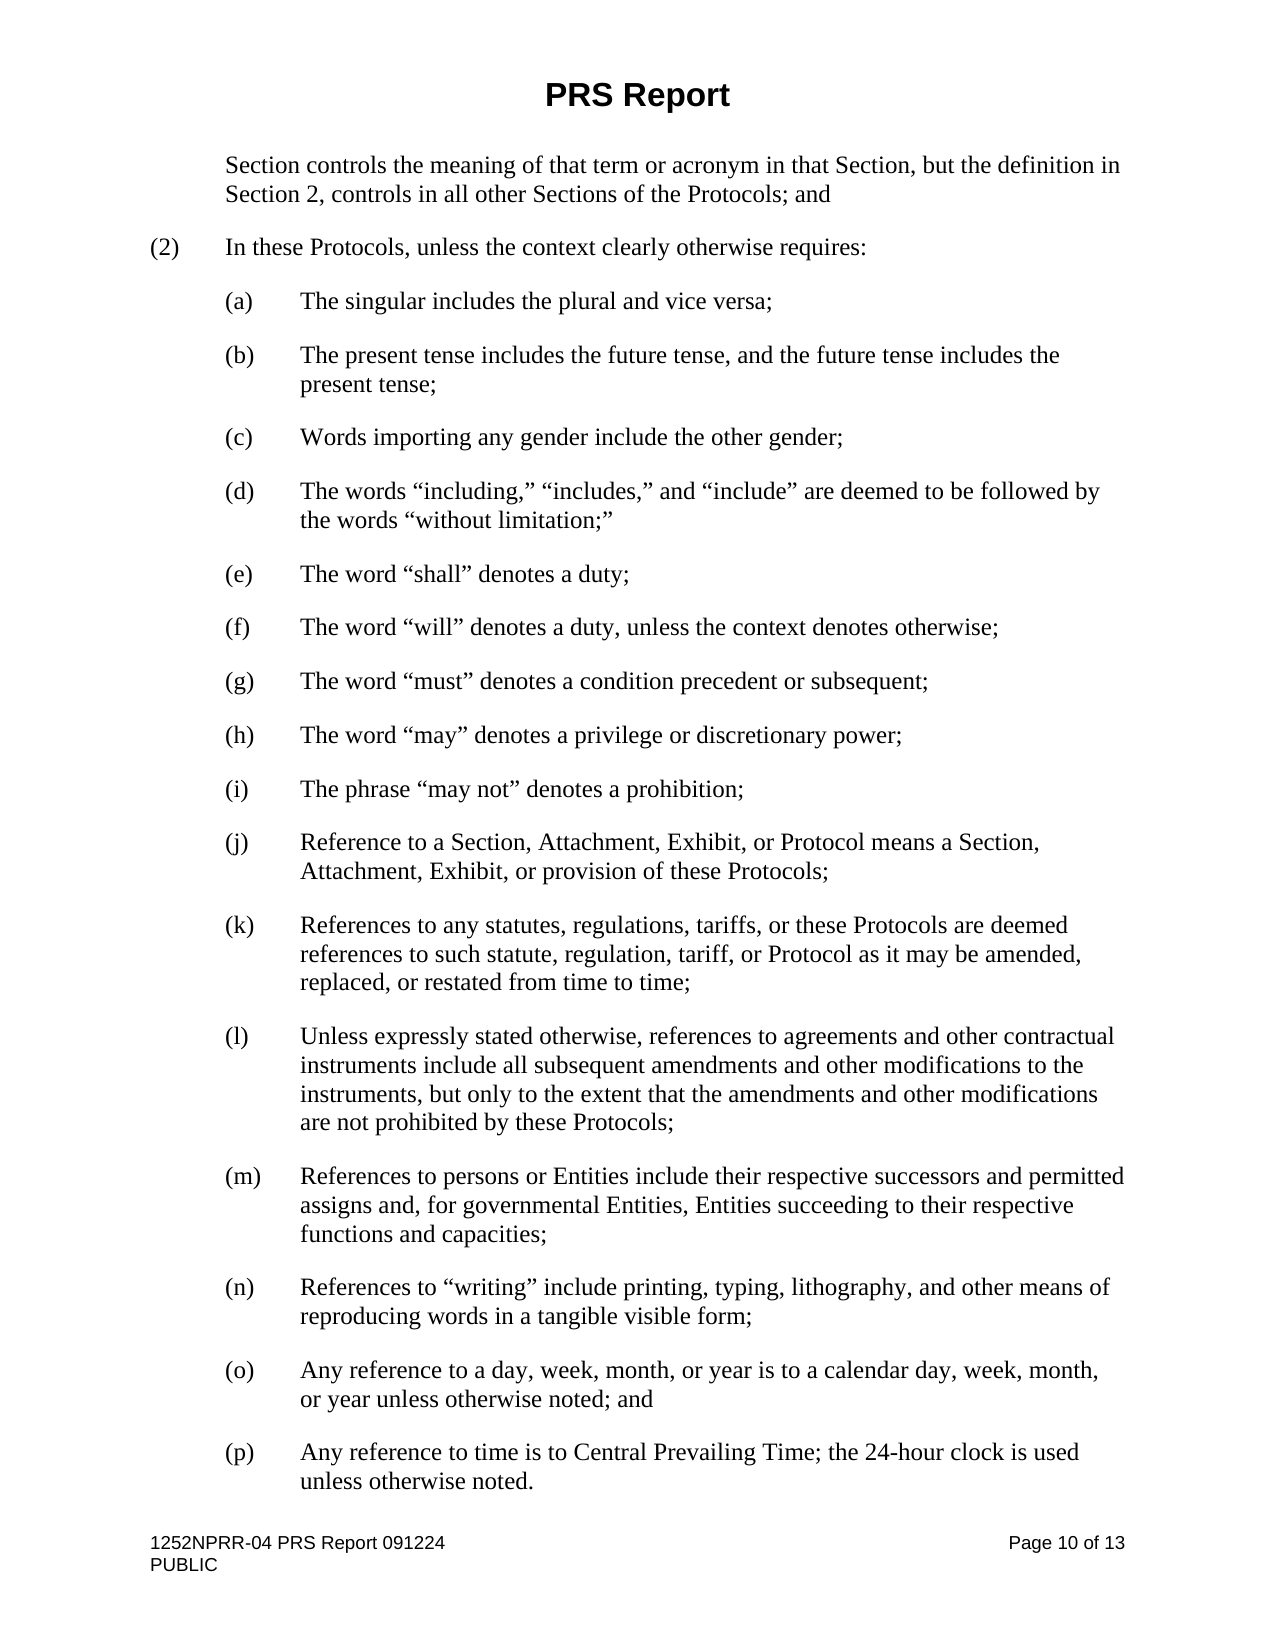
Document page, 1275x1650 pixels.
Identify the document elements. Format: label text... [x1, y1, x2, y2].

text (2) In these Protocols, unless the context clearly otherwise requires: [150, 232, 1125, 261]
list (g) The word “must” denotes a condition precedent or subsequent; [225, 666, 1125, 695]
list (l) Unless expressly stated otherwise, references to agreements and other contractual instruments include all subsequent amendments and other modifications to the instruments, but only to the extent that the amendments and other modifications are not prohibited by these Protocols; [225, 1021, 1125, 1136]
list (b) The present tense includes the future tense, and the future tense includes the present tense; [225, 340, 1125, 397]
list (j) Reference to a Section, Attachment, Exhibit, or Protocol means a Section, Attachment, Exhibit, or provision of these Protocols; [225, 827, 1125, 885]
list (n) References to “writing” include printing, typing, lithography, and other means of reproducing words in a tangible visible form; [225, 1272, 1125, 1330]
list (p) Any reference to time is to Central Prevailing Time; the 24-hour clock is used unless otherwise noted. [225, 1437, 1125, 1495]
list (o) Any reference to a day, week, month, or year is to a calendar day, week, month, or year unless otherwise noted; and [225, 1355, 1125, 1412]
list (h) The word “may” denotes a privilege or discretionary power; [225, 720, 1125, 749]
list (m) References to persons or Entities include their respective successors and permitted assigns and, for governmental Entities, Entities succeeding to their respective functions and capacities; [225, 1161, 1125, 1247]
list (e) The word “shall” denotes a duty; [225, 559, 1125, 587]
list (f) The word “will” denotes a duty, unless the context denotes otherwise; [225, 612, 1125, 641]
list (d) The words “including,” “includes,” and “include” are deemed to be followed by the words “without limitation;” [225, 476, 1125, 534]
list (k) References to any statutes, regulations, tariffs, or these Protocols are deemed references to such statute, regulation, tariff, or Protocol as it may be amended, replaced, or restated from time to time; [225, 910, 1125, 996]
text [150, 150, 1125, 207]
list (a) The singular includes the plural and vice versa; [225, 286, 1125, 315]
list (i) The phrase “may not” denotes a prohibition; [225, 774, 1125, 802]
list (c) Words importing any gender include the other gender; [225, 422, 1125, 451]
